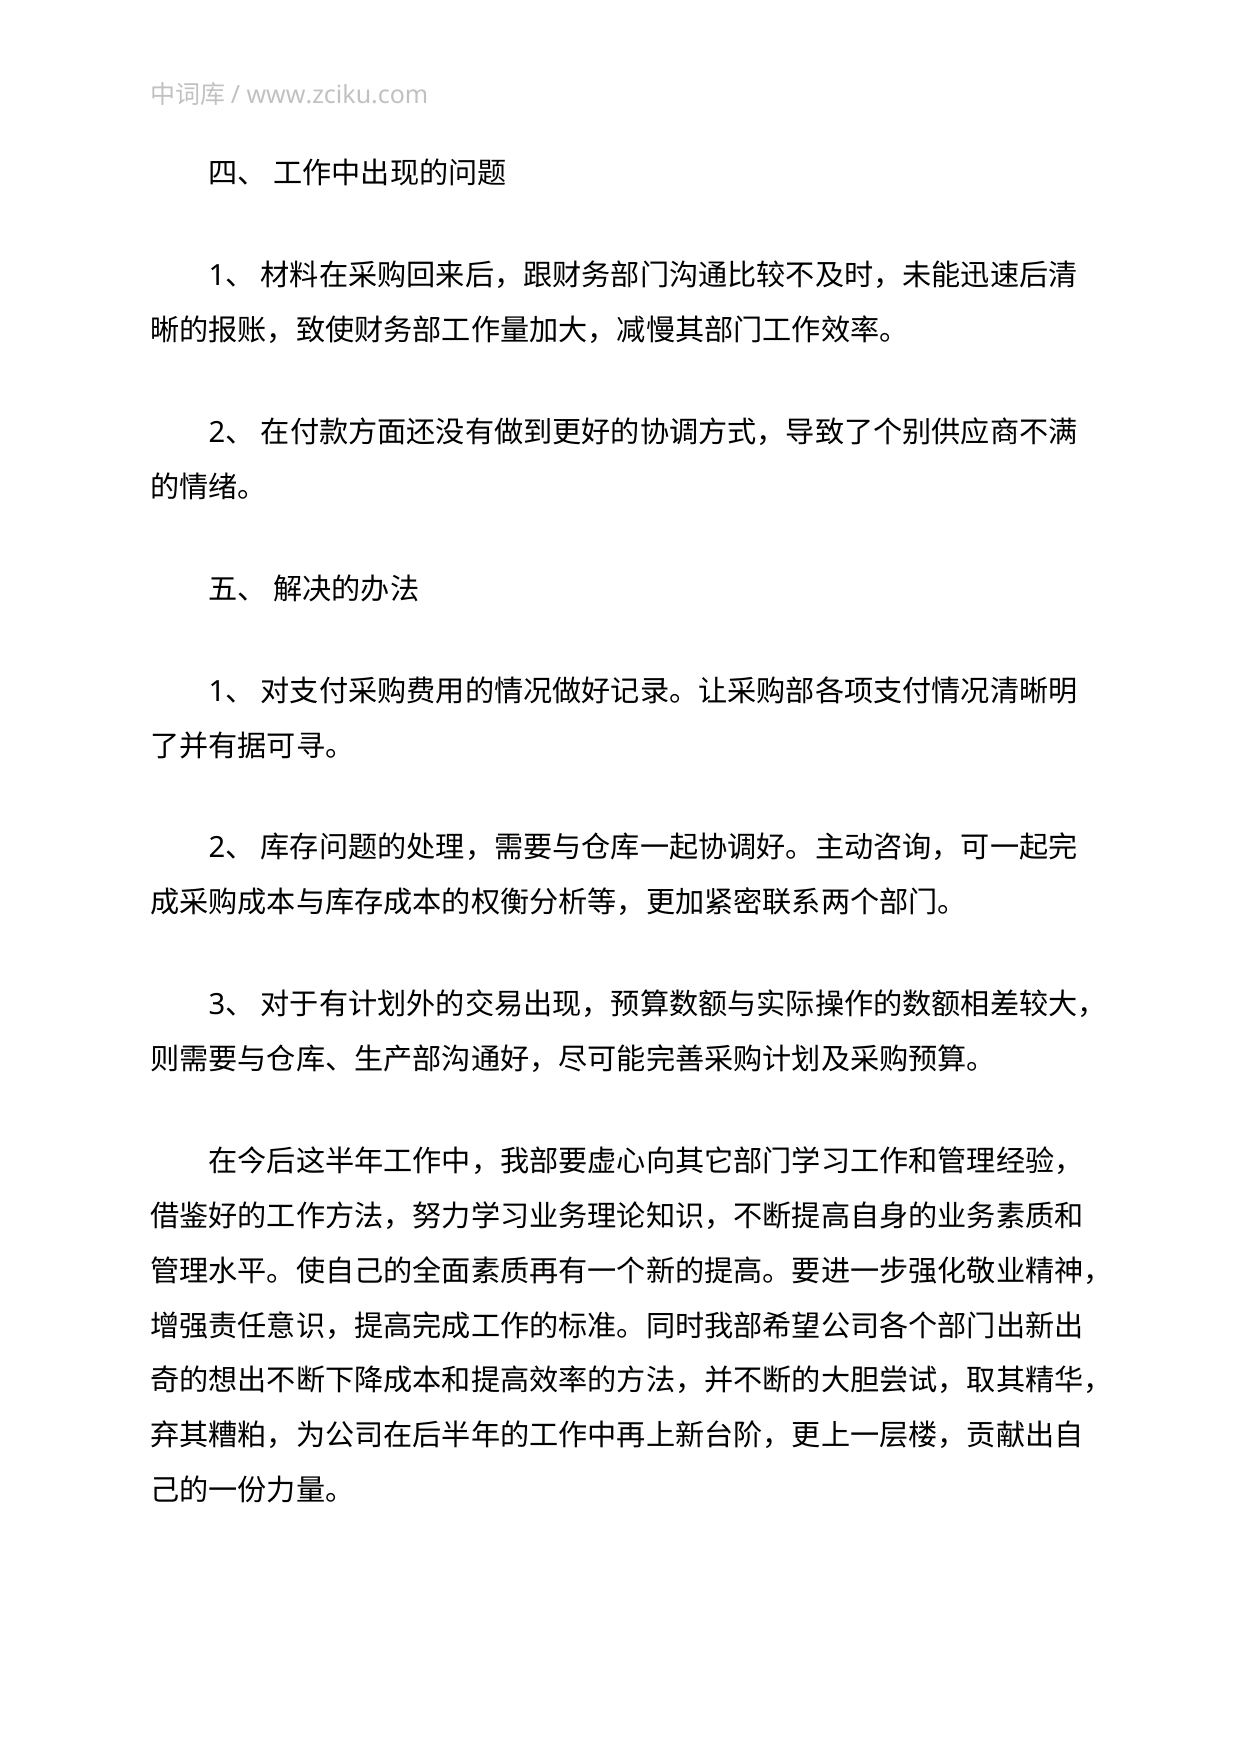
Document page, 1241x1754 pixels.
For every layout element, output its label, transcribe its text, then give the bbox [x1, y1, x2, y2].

text 2、 库存问题的处理，需要与仓库一起协调好。主动咨询，可一起完成采购成本与库存成本的权衡分析等，更加紧密联系两个部门。 [150, 824, 1090, 921]
text 2、 在付款方面还没有做到更好的协调方式，导致了个别供应商不满的情绪。 [150, 408, 1090, 506]
text 3、 对于有计划外的交易出现，预算数额与实际操作的数额相差较大，则需要与仓库、生产部沟通好，尽可能完善采购计划及采购预算。 [150, 981, 1090, 1078]
text 1、 对支付采购费用的情况做好记录。让采购部各项支付情况清晰明了并有据可寻。 [150, 667, 1090, 764]
text 1、 材料在采购回来后，跟财务部门沟通比较不及时，未能迅速后清晰的报账，致使财务部工作量加大，减慢其部门工作效率。 [150, 252, 1090, 349]
text 五、 解决的办法 [150, 565, 1090, 608]
text 四、 工作中出现的问题 [150, 150, 1090, 192]
text 在今后这半年工作中，我部要虚心向其它部门学习工作和管理经验，借鉴好的工作方法，努力学习业务理论知识，不断提高自身的业务素质和管理水平。使自己的全面素质再有一个新的提高。要进一步强化敬业精神，增强责任意识，提高完成工作的标准。同时我部希望公司各个部门出新出奇的想出不断下降成本和提高效率的方法，并不断的大胆尝试，取其精华，弃其糟粕，为公司在后半年的工作中再上新台阶，更上一层楼，贡献出自己的一份力量。 [150, 1137, 1090, 1509]
